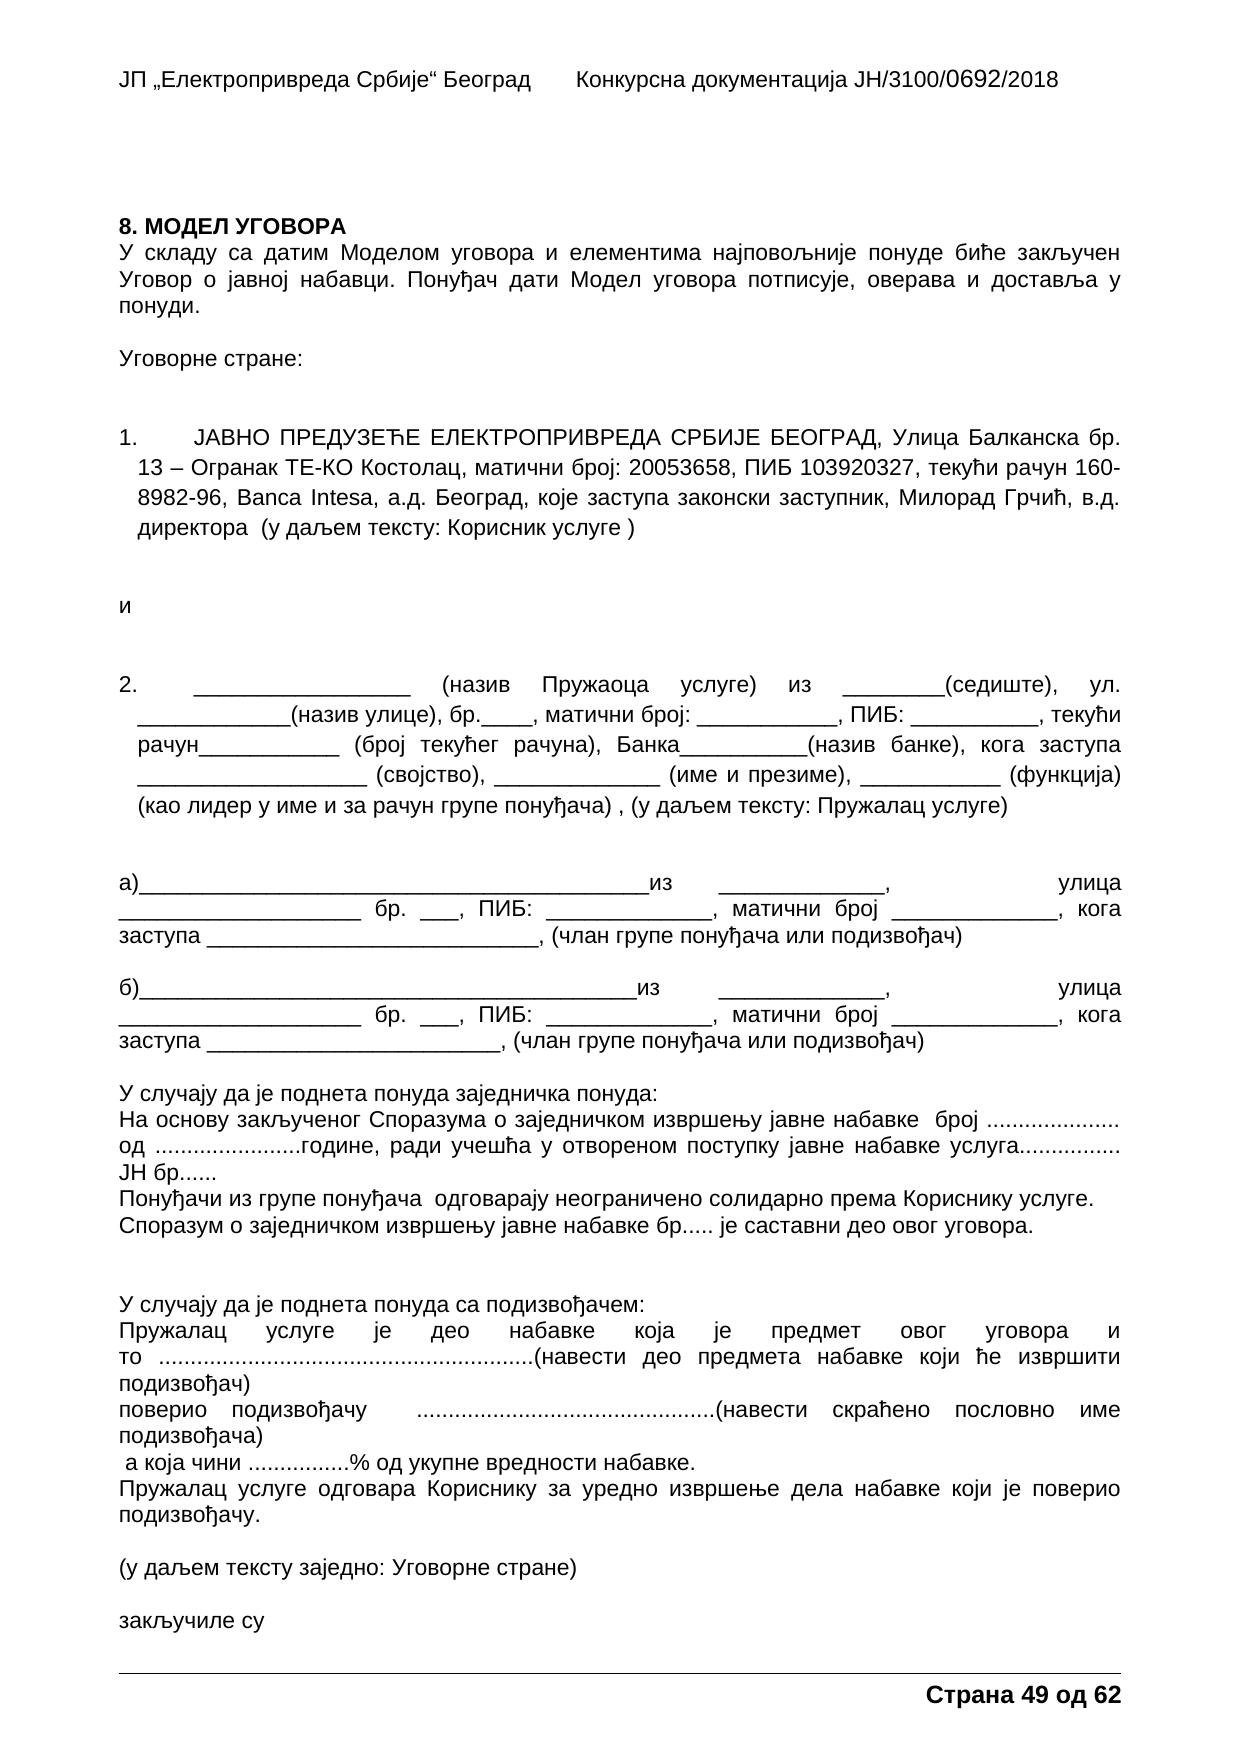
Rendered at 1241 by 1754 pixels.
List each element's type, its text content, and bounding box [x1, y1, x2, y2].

text а која чини ................% од укупне вредности набавке. [119, 1449, 1121, 1475]
text закључиле су [119, 1607, 1121, 1633]
text Понуђачи из групе понуђача одговарају неограничено солидарно према Кориснику услуге. [119, 1185, 1121, 1212]
text Пружалац услуге одговара Кориснику за уредно извршење дела набавке који је поверио подизвођачу. [119, 1475, 1121, 1528]
text Уговорне стране: [119, 344, 1121, 371]
list _________________ (назив Пружаоца услуге) из ________(седиште), ул. ____________(назив улице), бр.____, матични број: ___________, ПИБ: __________, текући рачун___________ (број текућег рачуна), Банка__________(назив банке), кога заступа __________________ (својство), _____________ (име и презиме), ___________ (функција) (као лидер у име и за рачун групе понуђача) , (у даљем тексту: Пружалац услуге) [119, 671, 1121, 818]
text поверио подизвођачу ...............................................(навести скраћено пословно име подизвођача) [119, 1396, 1121, 1449]
text У складу са датим Моделом уговора и елементима најповољније понуде биће закључен Уговор о јавној набавци. Понуђач дати Модел уговора потписује, оверава и доставља у понуди. [119, 239, 1121, 318]
text 8. МОДЕЛ УГОВОРА [119, 213, 1121, 239]
text У случају да је поднета понуда заједничка понуда: [119, 1080, 1121, 1106]
text На основу закљученог Споразума о заједничком извршењу јавне набавке број ..................... од .......................године, ради учешћа у отвореном поступку јавне набавке услуга................ ЈН бр...... [119, 1106, 1121, 1185]
list ЈАВНО ПРЕДУЗЕЋЕ ЕЛЕКТРОПРИВРЕДА СРБИЈЕ БЕОГРАД, Улица Балканска бр. 13 – Огранак ТЕ-КО Костолац, матични број: 20053658, ПИБ 103920327, текући рачун 160-8982-96, Banca Intesа, а.д. Београд, које заступа законски заступник, Милорад Грчић, в.д. директора (у даљем тексту: Корисник услуге ) [119, 424, 1121, 541]
text Споразум о заједничком извршењу јавне набавке бр..... је саставни део овог уговора. [119, 1212, 1121, 1238]
text Пружалац услуге је део набавке која је предмет овог уговора и то ...........................................................(навести део предмета набавке који ће извршити подизвођач) [119, 1317, 1121, 1396]
text (у даљем тексту заједно: Уговорне стране) [119, 1554, 1121, 1581]
text а)________________________________________из _____________, улица ___________________ бр. ___, ПИБ: _____________, матични број _____________, кога заступа __________________________, (члан групе понуђача или подизвођач) [119, 869, 1121, 948]
text У случају да је поднета понуда са подизвођачем: [119, 1291, 1121, 1317]
text б)_______________________________________из _____________, улица ___________________ бр. ___, ПИБ: _____________, матични број _____________, кога заступа _______________________, (члан групе понуђача или подизвођач) [119, 974, 1121, 1053]
text и [119, 592, 1121, 618]
